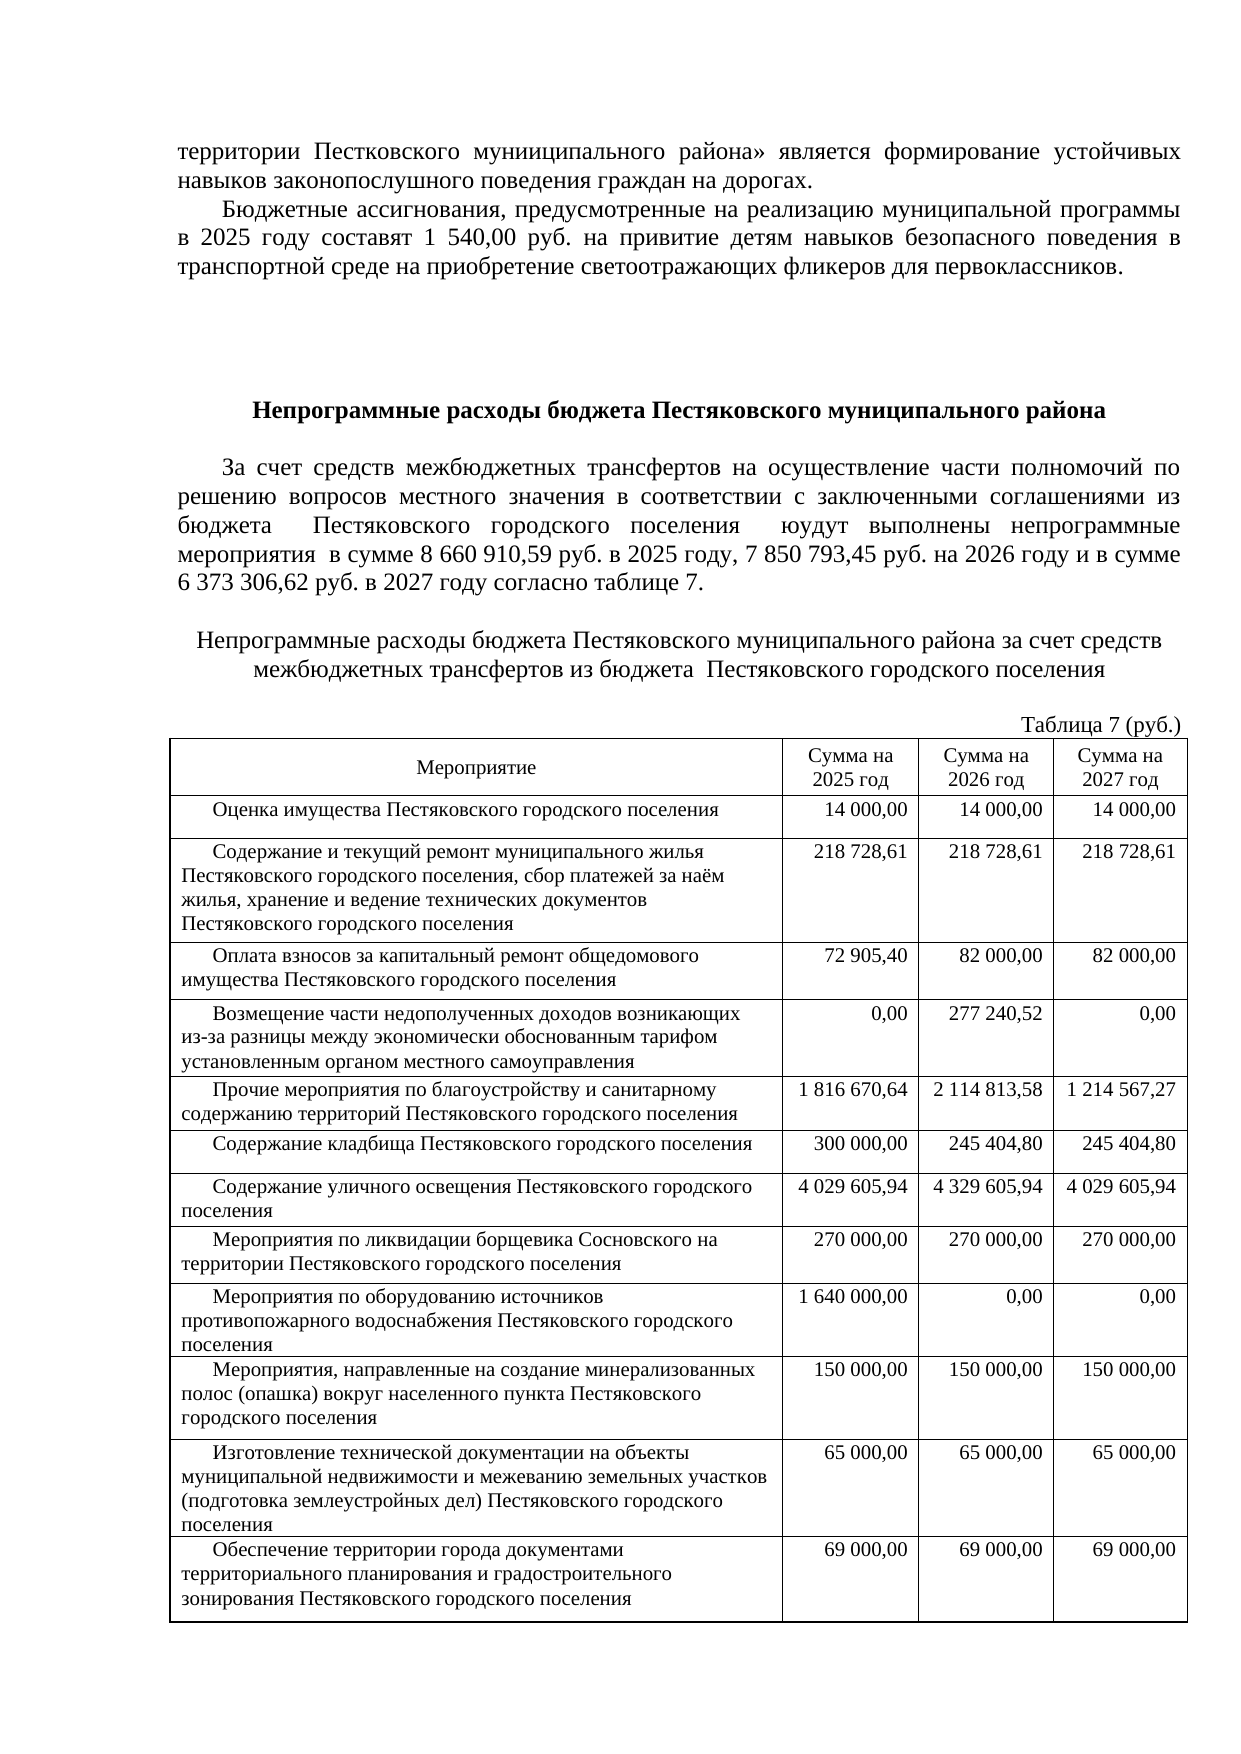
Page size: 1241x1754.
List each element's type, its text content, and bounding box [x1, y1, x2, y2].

table_cell 245 404,80 [1054, 1131, 1187, 1173]
table_cell 218 728,61 [783, 839, 918, 942]
table_cell 218 728,61 [1054, 839, 1187, 942]
table_cell Содержание и текущий ремонт муниципального жилья Пестяковского городского поселения, сбор платежей за наём жилья, хранение и ведение технических документов Пестяковского городского поселения [171, 839, 782, 942]
table_cell 14 000,00 [1054, 796, 1187, 838]
table_cell 270 000,00 [1054, 1227, 1187, 1283]
table_header Мероприятие [171, 739, 782, 795]
table_cell 69 000,00 [1054, 1537, 1187, 1621]
text Таблица 7 (руб.) [177, 711, 1181, 737]
table_cell 82 000,00 [919, 943, 1053, 999]
table_cell Оплата взносов за капитальный ремонт общедомового имущества Пестяковского городского поселения [171, 943, 782, 999]
table_cell 300 000,00 [783, 1131, 918, 1173]
table_cell 72 905,40 [783, 943, 918, 999]
table_cell 245 404,80 [919, 1131, 1053, 1173]
table_cell 150 000,00 [1054, 1357, 1187, 1439]
table_cell Содержание кладбища Пестяковского городского поселения [171, 1131, 782, 1173]
table_cell 2 114 813,58 [919, 1077, 1053, 1130]
table_cell 65 000,00 [919, 1440, 1053, 1536]
table_cell Мероприятия по ликвидации борщевика Сосновского на территории Пестяковского городского поселения [171, 1227, 782, 1283]
table_cell 0,00 [1054, 1000, 1187, 1076]
text Непрограммные расходы бюджета Пестяковского муниципального района [177, 395, 1181, 424]
table_cell Прочие мероприятия по благоустройству и санитарному содержанию территорий Пестяковского городского поселения [171, 1077, 782, 1130]
table_cell 270 000,00 [783, 1227, 918, 1283]
table_cell 14 000,00 [919, 796, 1053, 838]
table_cell 69 000,00 [783, 1537, 918, 1621]
table_cell Мероприятия, направленные на создание минерализованных полос (опашка) вокруг населенного пункта Пестяковского городского поселения [171, 1357, 782, 1439]
table_cell Оценка имущества Пестяковского городского поселения [171, 796, 782, 838]
table_cell 277 240,52 [919, 1000, 1053, 1076]
table_header Сумма на 2026 год [919, 739, 1053, 795]
table_cell 0,00 [919, 1284, 1053, 1356]
table_cell 14 000,00 [783, 796, 918, 838]
text Непрограммные расходы бюджета Пестяковского муниципального района за счет средств межбюджетных трансфертов из бюджета Пестяковского городского поселения [177, 625, 1181, 682]
table_cell 150 000,00 [919, 1357, 1053, 1439]
table_cell 1 214 567,27 [1054, 1077, 1187, 1130]
table_cell 82 000,00 [1054, 943, 1187, 999]
table_cell 65 000,00 [783, 1440, 918, 1536]
table_cell 150 000,00 [783, 1357, 918, 1439]
table_cell Обеспечение территории города документами территориального планирования и градостроительного зонирования Пестяковского городского поселения [171, 1537, 782, 1621]
table_cell 0,00 [1054, 1284, 1187, 1356]
table_header Сумма на 2027 год [1054, 739, 1187, 795]
text За счет средств межбюджетных трансфертов на осуществление части полномочий по решению вопросов местного значения в соответствии с заключенными соглашениями из бюджета Пестяковского городского поселения юудут выполнены непрограммные мероприятия в сумме 8 660 910,59 руб. в 2025 году, 7 850 793,45 руб. на 2026 году и в сумме 6 373 306,62 руб. в 2027 году согласно таблице 7. [177, 452, 1181, 596]
table_cell Изготовление технической документации на объекты муниципальной недвижимости и межеванию земельных участков (подготовка землеустройных дел) Пестяковского городского поселения [171, 1440, 782, 1536]
table_cell 1 640 000,00 [783, 1284, 918, 1356]
table_cell 1 816 670,64 [783, 1077, 918, 1130]
table_cell 218 728,61 [919, 839, 1053, 942]
table_header Сумма на 2025 год [783, 739, 918, 795]
text Бюджетные ассигнования, предусмотренные на реализацию муниципальной программы в 2025 году составят 1 540,00 руб. на привитие детям навыков безопасного поведения в транспортной среде на приобретение светоотражающих фликеров для первоклассников. [177, 194, 1181, 280]
table_cell Содержание уличного освещения Пестяковского городского поселения [171, 1174, 782, 1226]
table_cell 4 029 605,94 [1054, 1174, 1187, 1226]
table_cell 4 329 605,94 [919, 1174, 1053, 1226]
table_cell Возмещение части недополученных доходов возникающих из-за разницы между экономически обоснованным тарифом установленным органом местного самоуправления [171, 1000, 782, 1076]
table_cell 0,00 [783, 1000, 918, 1076]
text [177, 136, 1181, 194]
table_cell 69 000,00 [919, 1537, 1053, 1621]
table_cell Мероприятия по оборудованию источников противопожарного водоснабжения Пестяковского городского поселения [171, 1284, 782, 1356]
table_cell 65 000,00 [1054, 1440, 1187, 1536]
table_cell 270 000,00 [919, 1227, 1053, 1283]
table_cell 4 029 605,94 [783, 1174, 918, 1226]
